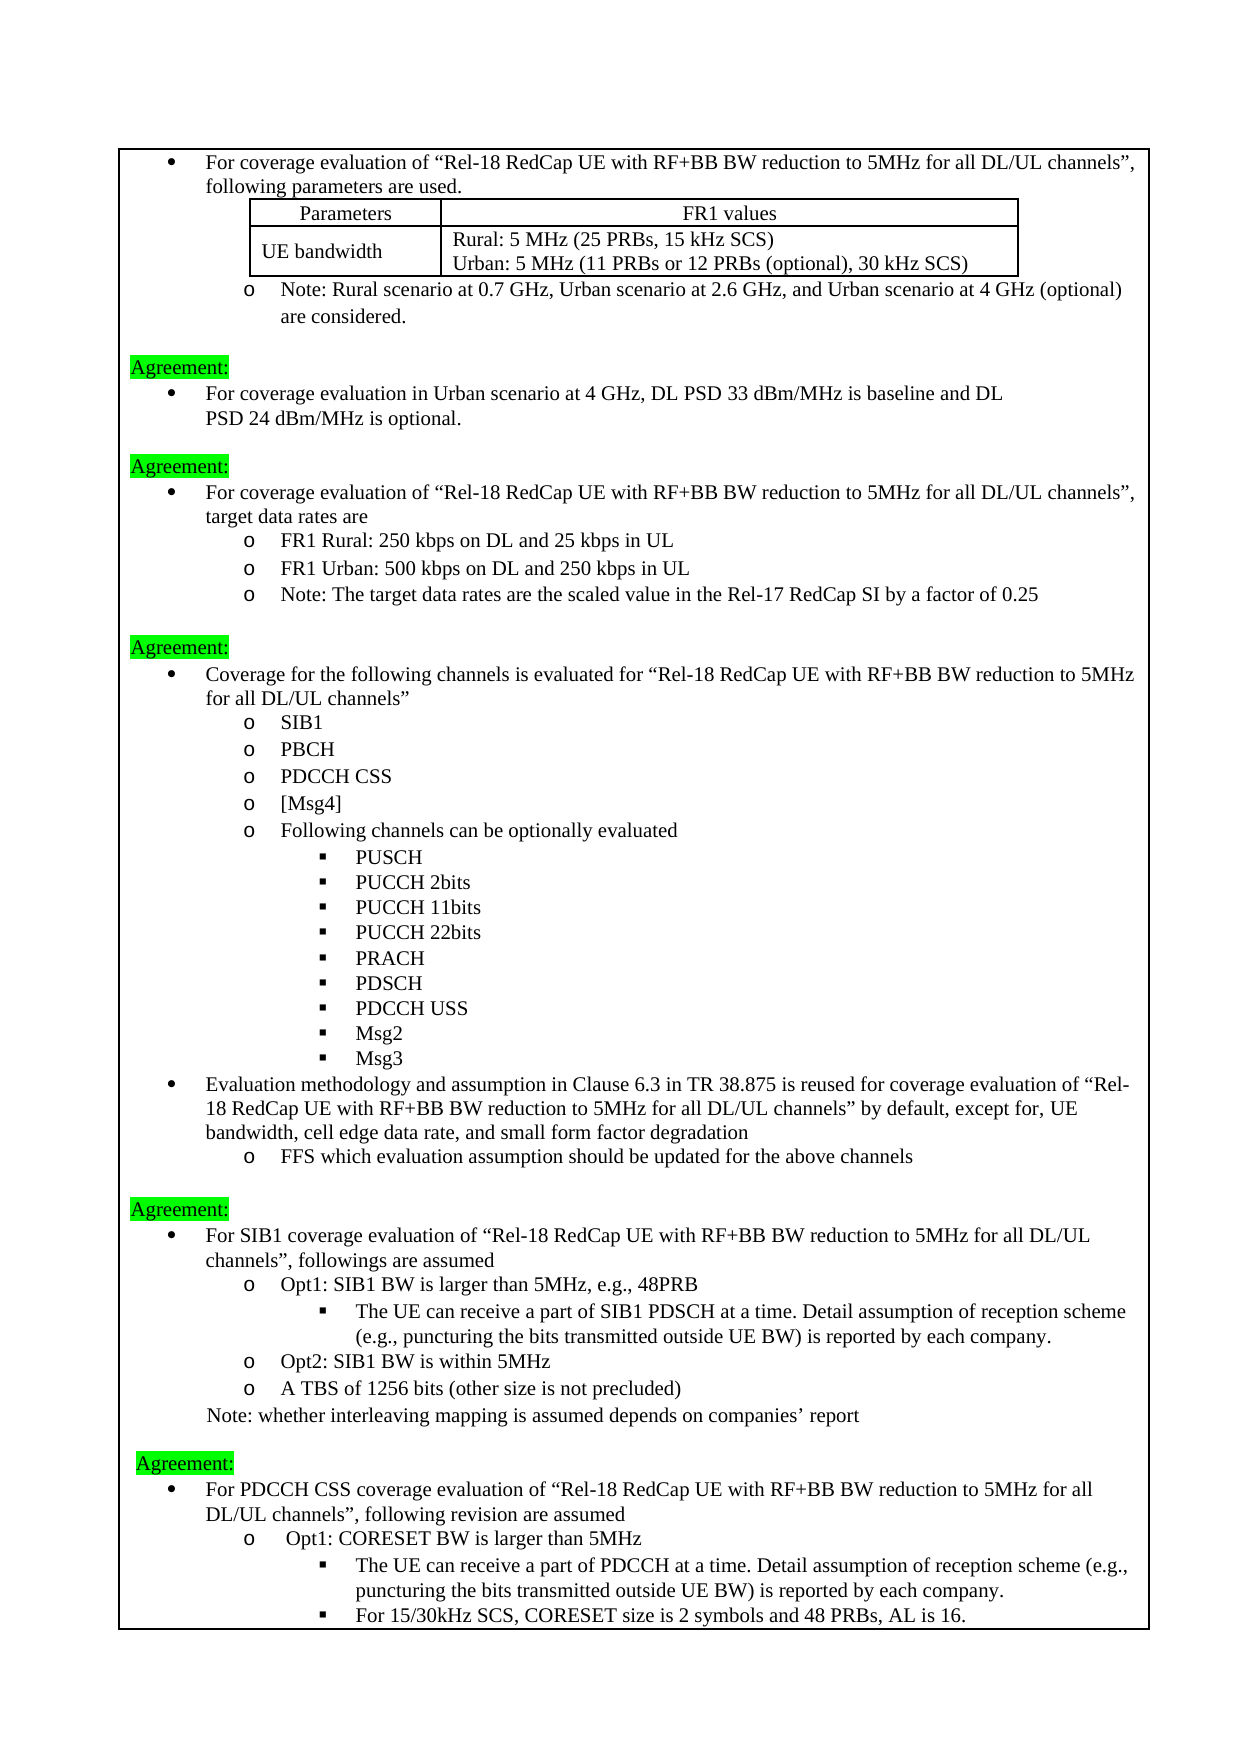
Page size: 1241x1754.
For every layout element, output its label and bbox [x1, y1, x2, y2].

table_header [120, 150, 1148, 1628]
